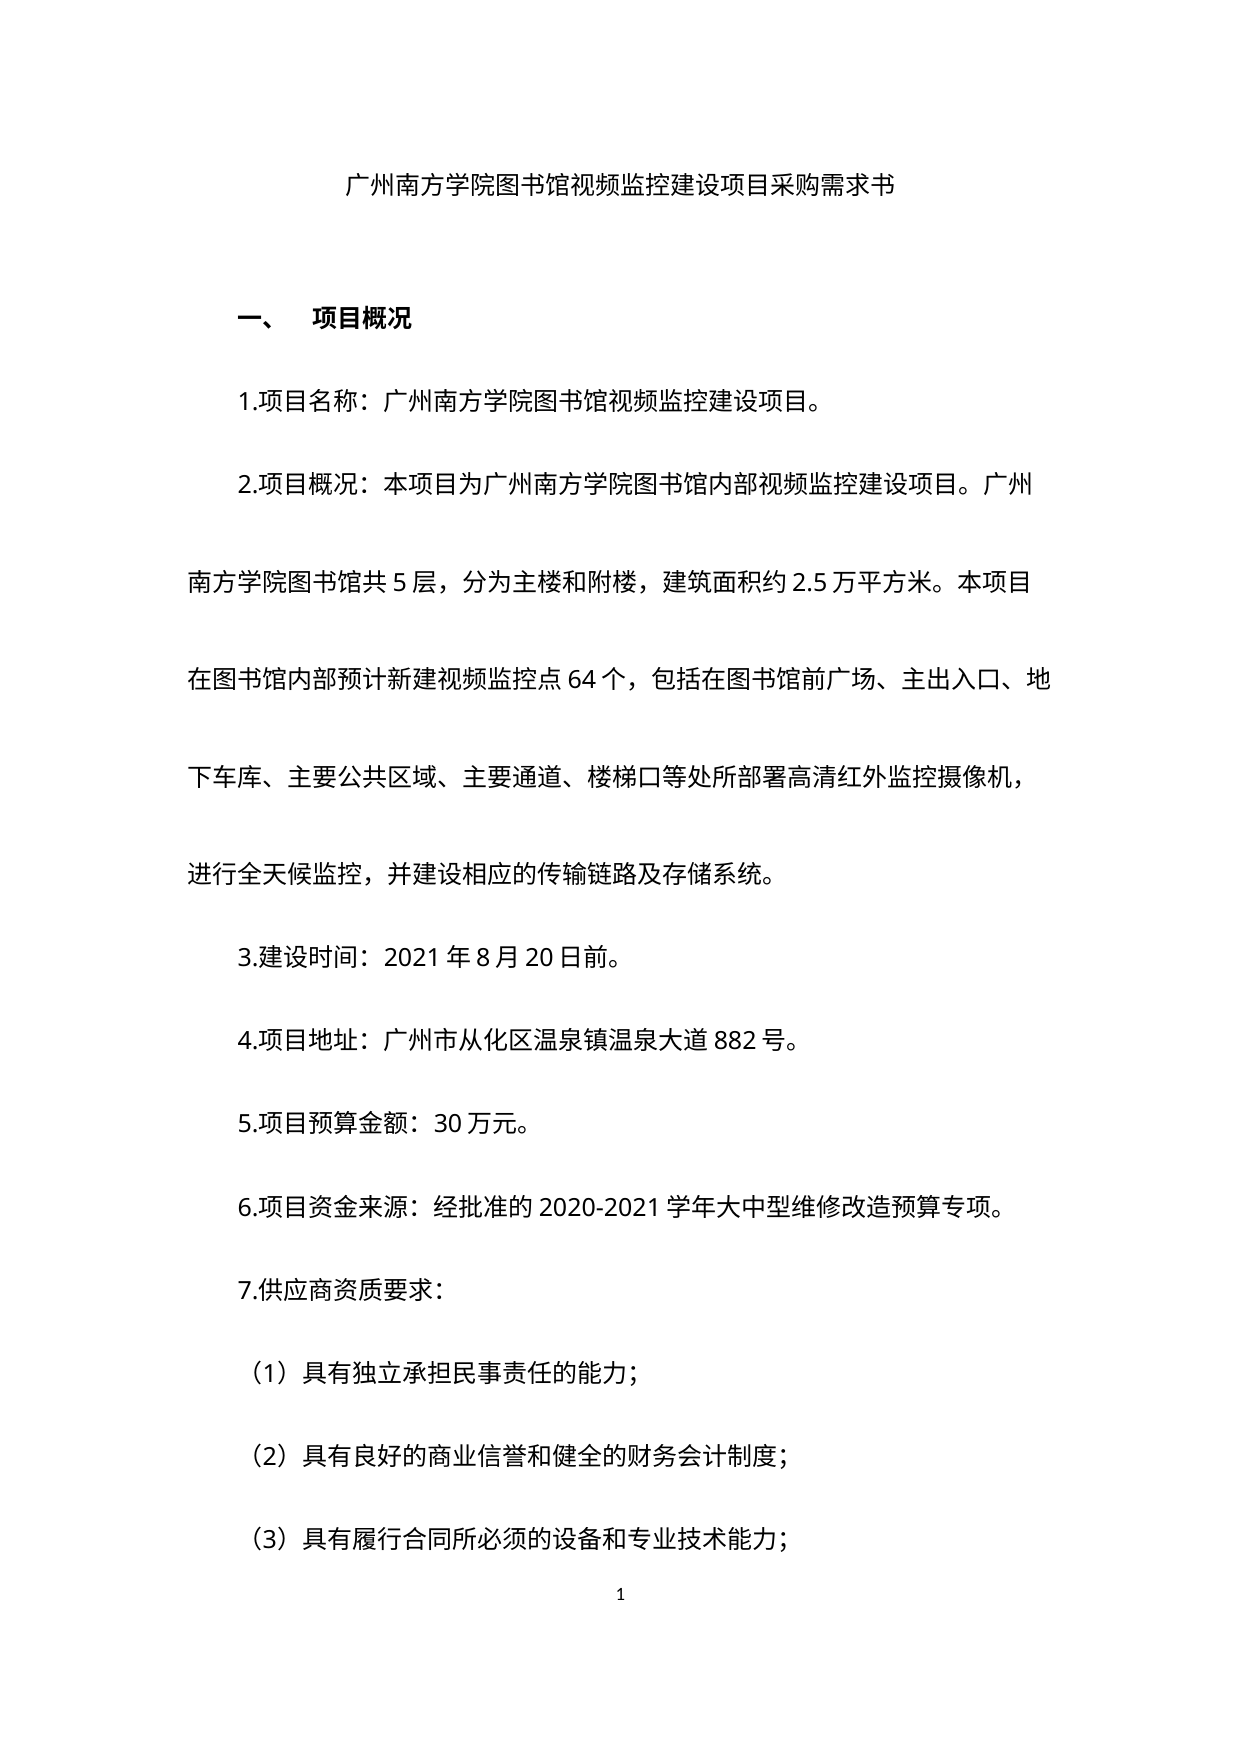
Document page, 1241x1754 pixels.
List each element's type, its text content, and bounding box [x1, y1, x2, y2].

text 5.项目预算金额：30万元。 [187, 1089, 1053, 1154]
text （3）具有履行合同所必须的设备和专业技术能力； [187, 1505, 1053, 1570]
text 1.项目名称：广州南方学院图书馆视频监控建设项目。 [187, 367, 1053, 432]
text 3.建设时间：2021年8月20日前。 [187, 923, 1053, 988]
text 2.项目概况：本项目为广州南方学院图书馆内部视频监控建设项目。广州南方学院图书馆共5层，分为主楼和附楼，建筑面积约2.5万平方米。本项目在图书馆内部预计新建视频监控点64个，包括在图书馆前广场、主出入口、地下车库、主要公共区域、主要通道、楼梯口等处所部署高清红外监控摄像机，进行全天候监控，并建设相应的传输链路及存储系统。 [187, 450, 1053, 905]
text 广州南方学院图书馆视频监控建设项目采购需求书 [187, 151, 1053, 216]
text 4.项目地址：广州市从化区温泉镇温泉大道882号。 [187, 1006, 1053, 1071]
text 6.项目资金来源：经批准的2020-2021学年大中型维修改造预算专项。 [187, 1173, 1053, 1238]
text （1）具有独立承担民事责任的能力； [187, 1339, 1053, 1404]
text （2）具有良好的商业信誉和健全的财务会计制度； [187, 1422, 1053, 1487]
text 7.供应商资质要求： [187, 1256, 1053, 1321]
list 项目概况 [238, 284, 1053, 349]
